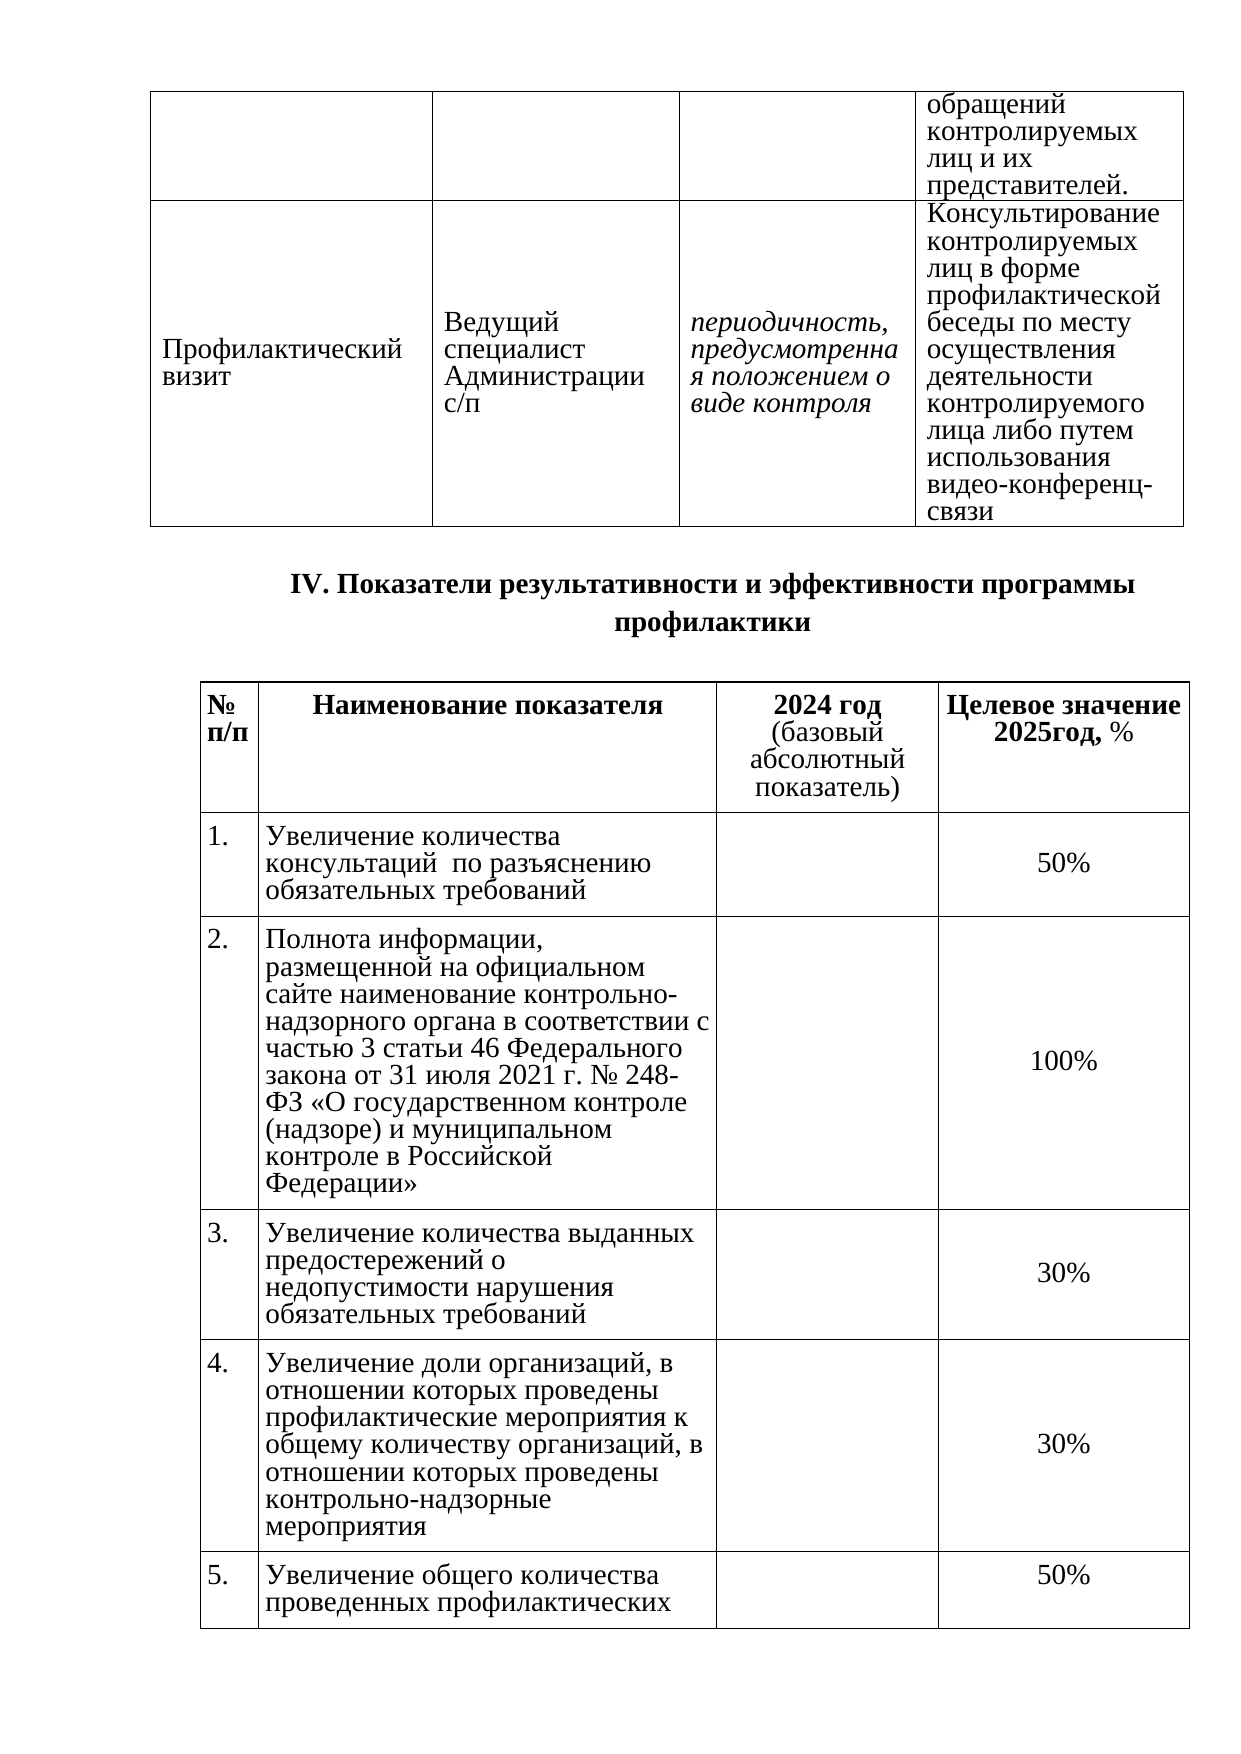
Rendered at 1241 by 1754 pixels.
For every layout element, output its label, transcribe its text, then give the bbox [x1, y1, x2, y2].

table_header Наименование показателя [259, 683, 716, 812]
table_cell [717, 917, 938, 1209]
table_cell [259, 1552, 716, 1628]
table_header Целевое значение 2025год, % [939, 683, 1189, 812]
table_cell [717, 1210, 938, 1339]
table_cell 3. [201, 1210, 258, 1339]
table_cell 5. [201, 1552, 258, 1628]
table_cell [717, 813, 938, 916]
table_header № п/п [201, 683, 258, 812]
table_header 2024 год (базовый абсолютный показатель) [717, 683, 938, 812]
table_cell периодичность, предусмотренная положением о виде контроля [680, 201, 915, 526]
table_cell 4. [201, 1340, 258, 1551]
table_cell [717, 1340, 938, 1551]
text IV. Показатели результативности и эффективности программы профилактики [244, 566, 1181, 638]
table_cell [433, 201, 679, 526]
table_cell 50% [939, 813, 1189, 916]
table_cell Увеличение количества консультаций по разъяснению обязательных требований [259, 813, 716, 916]
table_cell Увеличение количества выданных предостережений о недопустимости нарушения обязательных требований [259, 1210, 716, 1339]
table_cell 100% [939, 917, 1189, 1209]
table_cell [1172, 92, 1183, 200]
table_cell [717, 1552, 938, 1628]
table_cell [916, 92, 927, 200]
table_cell 50% [939, 1552, 1189, 1628]
table_cell 30% [939, 1210, 1189, 1339]
table_cell Профилактический визит [151, 201, 432, 526]
table_cell 2. [201, 917, 258, 1209]
table_cell Полнота информации, размещенной на официальном сайте наименование контрольно-надзорного органа в соответствии с частью 3 статьи 46 Федерального закона от 31 июля 2021 г. № 248-ФЗ «О государственном контроле (надзоре) и муниципальном контроле в Российской Федерации» [259, 917, 716, 1209]
table_cell Увеличение доли организаций, в отношении которых проведены профилактические мероприятия к общему количеству организаций, в отношении которых проведены контрольно-надзорные мероприятия [259, 1340, 716, 1551]
table_cell 30% [939, 1340, 1189, 1551]
table_cell 1. [201, 813, 258, 916]
